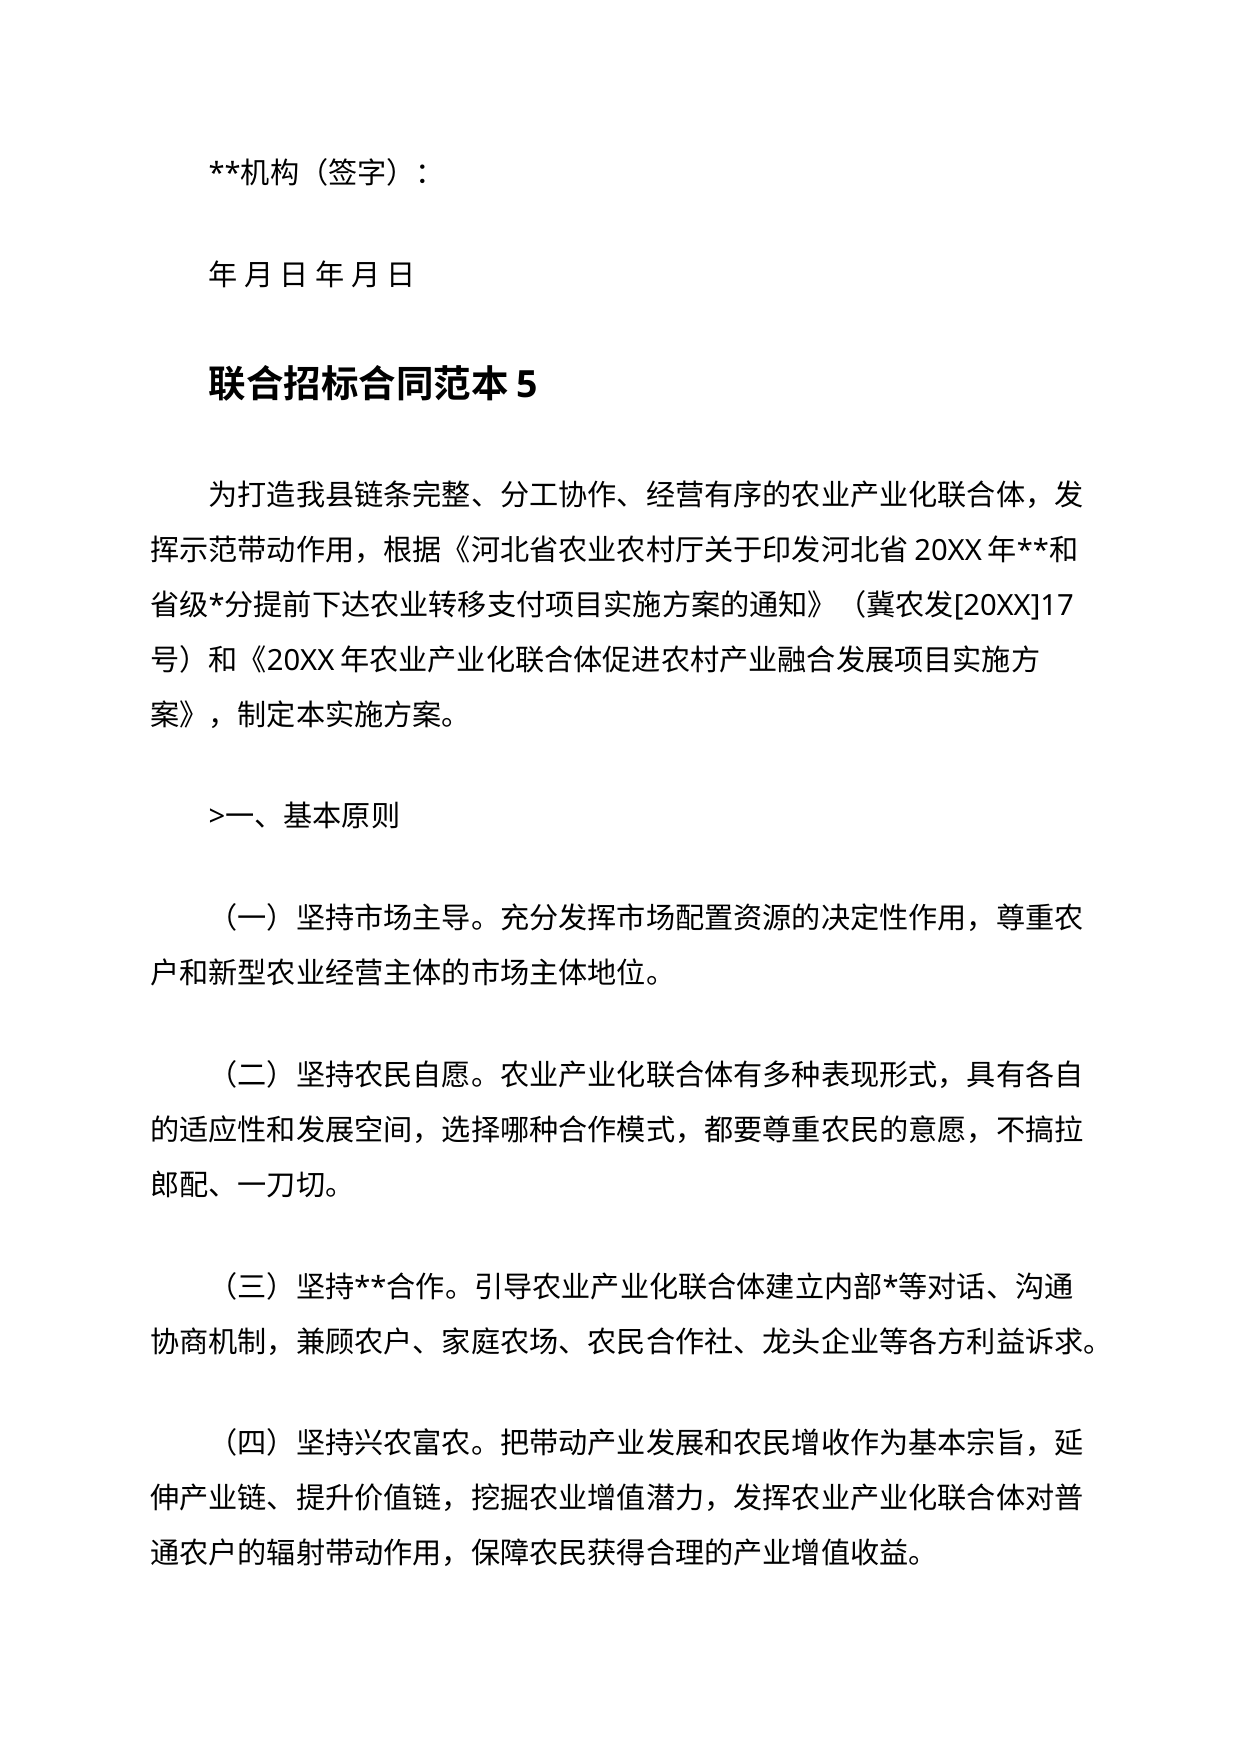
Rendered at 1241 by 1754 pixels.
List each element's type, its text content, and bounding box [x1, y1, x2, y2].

text （二）坚持农民自愿。农业产业化联合体有多种表现形式，具有各自的适应性和发展空间，选择哪种合作模式，都要尊重农民的意愿，不搞拉郎配、一刀切。 [150, 1052, 1090, 1204]
text （四）坚持兴农富农。把带动产业发展和农民增收作为基本宗旨，延伸产业链、提升价值链，挖掘农业增值潜力，发挥农业产业化联合体对普通农户的辐射带动作用，保障农民获得合理的产业增值收益。 [150, 1420, 1090, 1572]
text 年 月 日 年 月 日 [150, 252, 1090, 294]
text **机构（签字）： [150, 150, 1090, 192]
text （三）坚持**合作。引导农业产业化联合体建立内部*等对话、沟通协商机制，兼顾农户、家庭农场、农民合作社、龙头企业等各方利益诉求。 [150, 1263, 1090, 1361]
text 联合招标合同范本5 [150, 354, 1090, 408]
text 为打造我县链条完整、分工协作、经营有序的农业产业化联合体，发挥示范带动作用，根据《河北省农业农村厅关于印发河北省20XX年**和省级*分提前下达农业转移支付项目实施方案的通知》（冀农发[20XX]17号）和《20XX年农业产业化联合体促进农村产业融合发展项目实施方案》，制定本实施方案。 [150, 471, 1090, 733]
text >一、基本原则 [150, 793, 1090, 835]
text （一）坚持市场主导。充分发挥市场配置资源的决定性作用，尊重农户和新型农业经营主体的市场主体地位。 [150, 895, 1090, 992]
